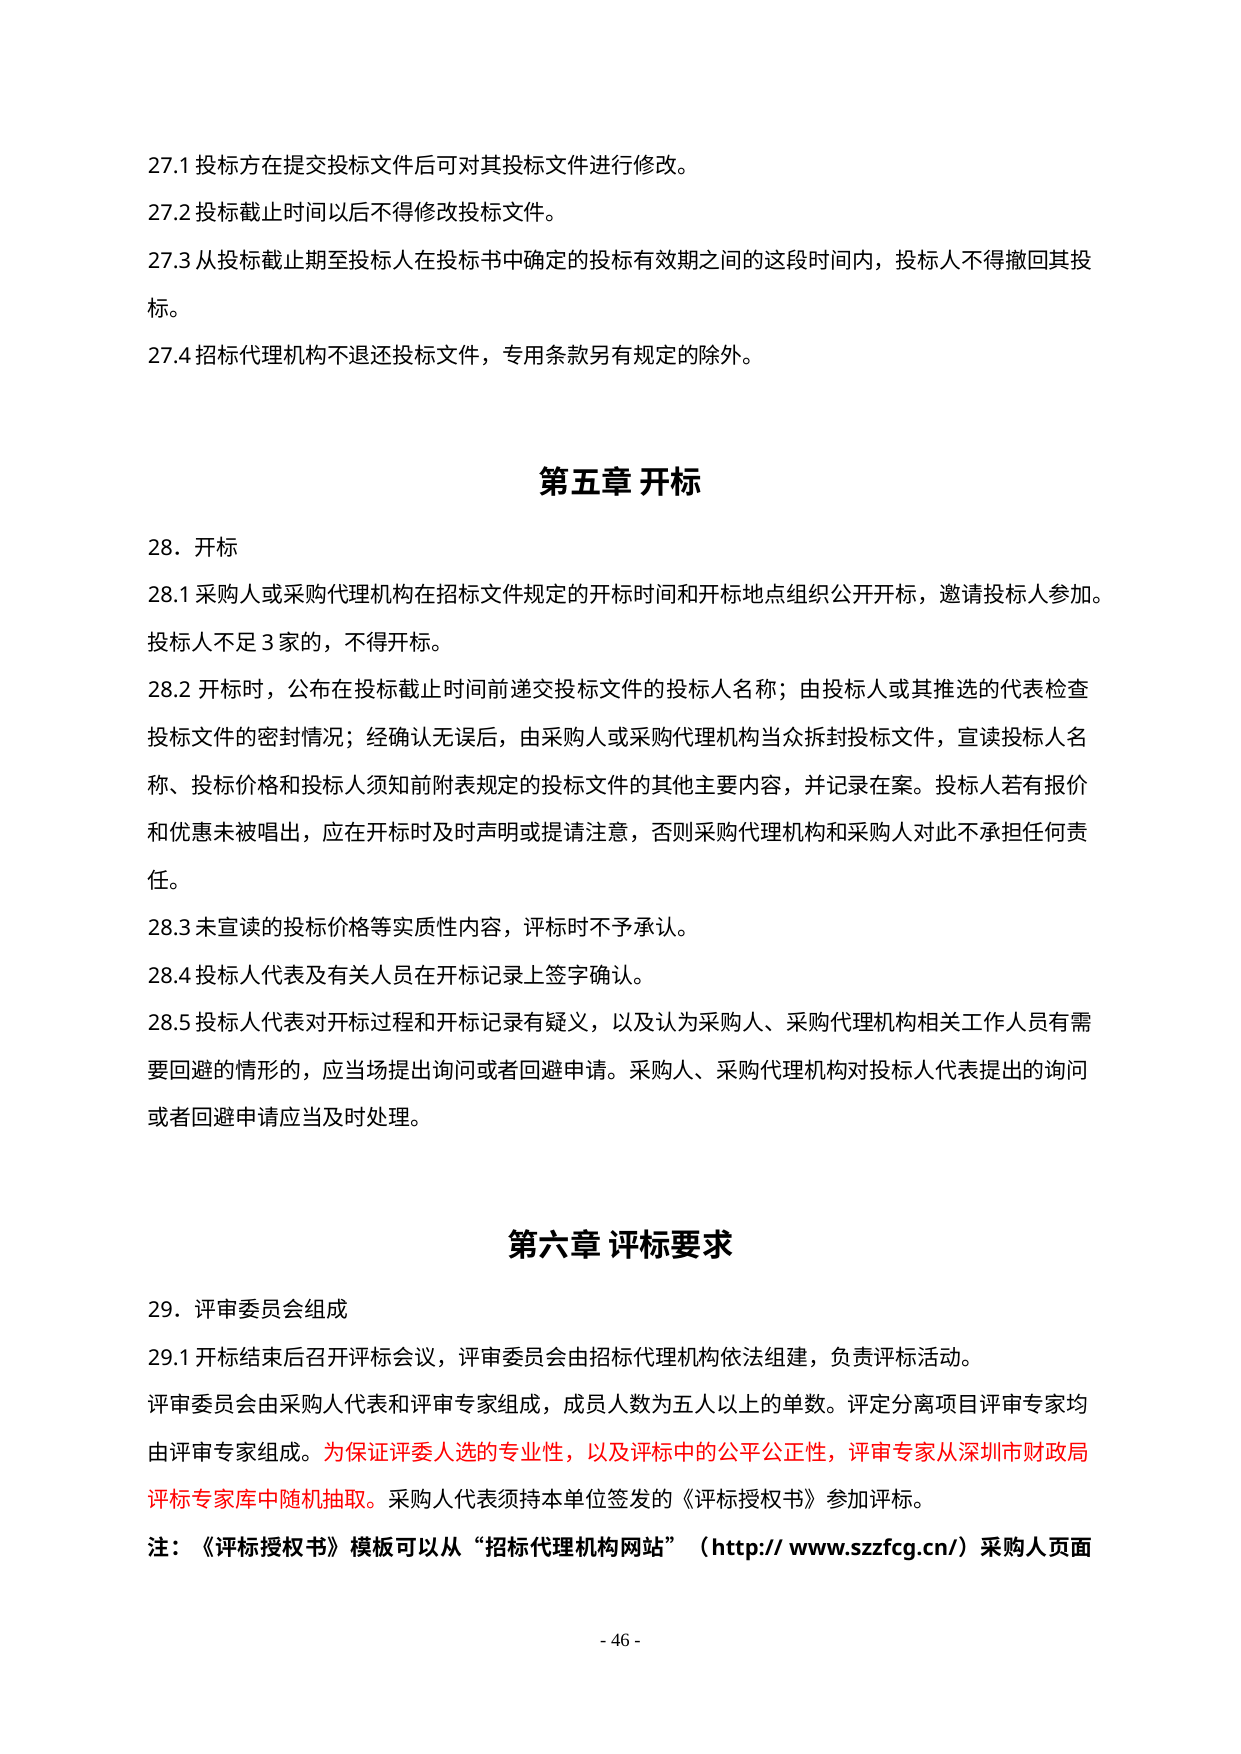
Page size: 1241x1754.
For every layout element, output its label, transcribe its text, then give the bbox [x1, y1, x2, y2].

text 29．评审委员会组成 [148, 1292, 1092, 1324]
text 28.1采购人或采购代理机构在招标文件规定的开标时间和开标地点组织公开开标，邀请投标人参加。投标人不足3家的，不得开标。 [148, 577, 1092, 657]
text 27.2投标截止时间以后不得修改投标文件。 [148, 195, 1092, 227]
text 27.1投标方在提交投标文件后可对其投标文件进行修改。 [148, 148, 1092, 179]
text 28.2 开标时，公布在投标截止时间前递交投标文件的投标人名称；由投标人或其推选的代表检查投标文件的密封情况；经确认无误后，由采购人或采购代理机构当众拆封投标文件，宣读投标人名称、投标价格和投标人须知前附表规定的投标文件的其他主要内容，并记录在案。投标人若有报价和优惠未被唱出，应在开标时及时声明或提请注意，否则采购代理机构和采购人对此不承担任何责任。 [148, 672, 1092, 894]
text 28.3未宣读的投标价格等实质性内容，评标时不予承认。 [148, 910, 1092, 942]
text 28.5投标人代表对开标过程和开标记录有疑义，以及认为采购人、采购代理机构相关工作人员有需要回避的情形的，应当场提出询问或者回避申请。采购人、采购代理机构对投标人代表提出的询问或者回避申请应当及时处理。 [148, 1005, 1092, 1132]
text 27.4招标代理机构不退还投标文件，专用条款另有规定的除外。 [148, 338, 1092, 370]
subtitle 第六章 评标要求 [148, 1220, 1092, 1265]
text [148, 1530, 1092, 1561]
text 评审委员会由采购人代表和评审专家组成，成员人数为五人以上的单数。评定分离项目评审专家均由评审专家组成。为保证评委人选的专业性，以及评标中的公平公正性，评审专家从深圳市财政局评标专家库中随机抽取。采购人代表须持本单位签发的《评标授权书》参加评标。 [148, 1387, 1092, 1514]
subtitle 第五章 开标 [148, 457, 1092, 503]
text 28.4投标人代表及有关人员在开标记录上签字确认。 [148, 958, 1092, 989]
text 27.3从投标截止期至投标人在投标书中确定的投标有效期之间的这段时间内，投标人不得撤回其投标。 [148, 243, 1092, 322]
text 28．开标 [148, 530, 1092, 561]
text 29.1开标结束后召开评标会议，评审委员会由招标代理机构依法组建，负责评标活动。 [148, 1339, 1092, 1371]
